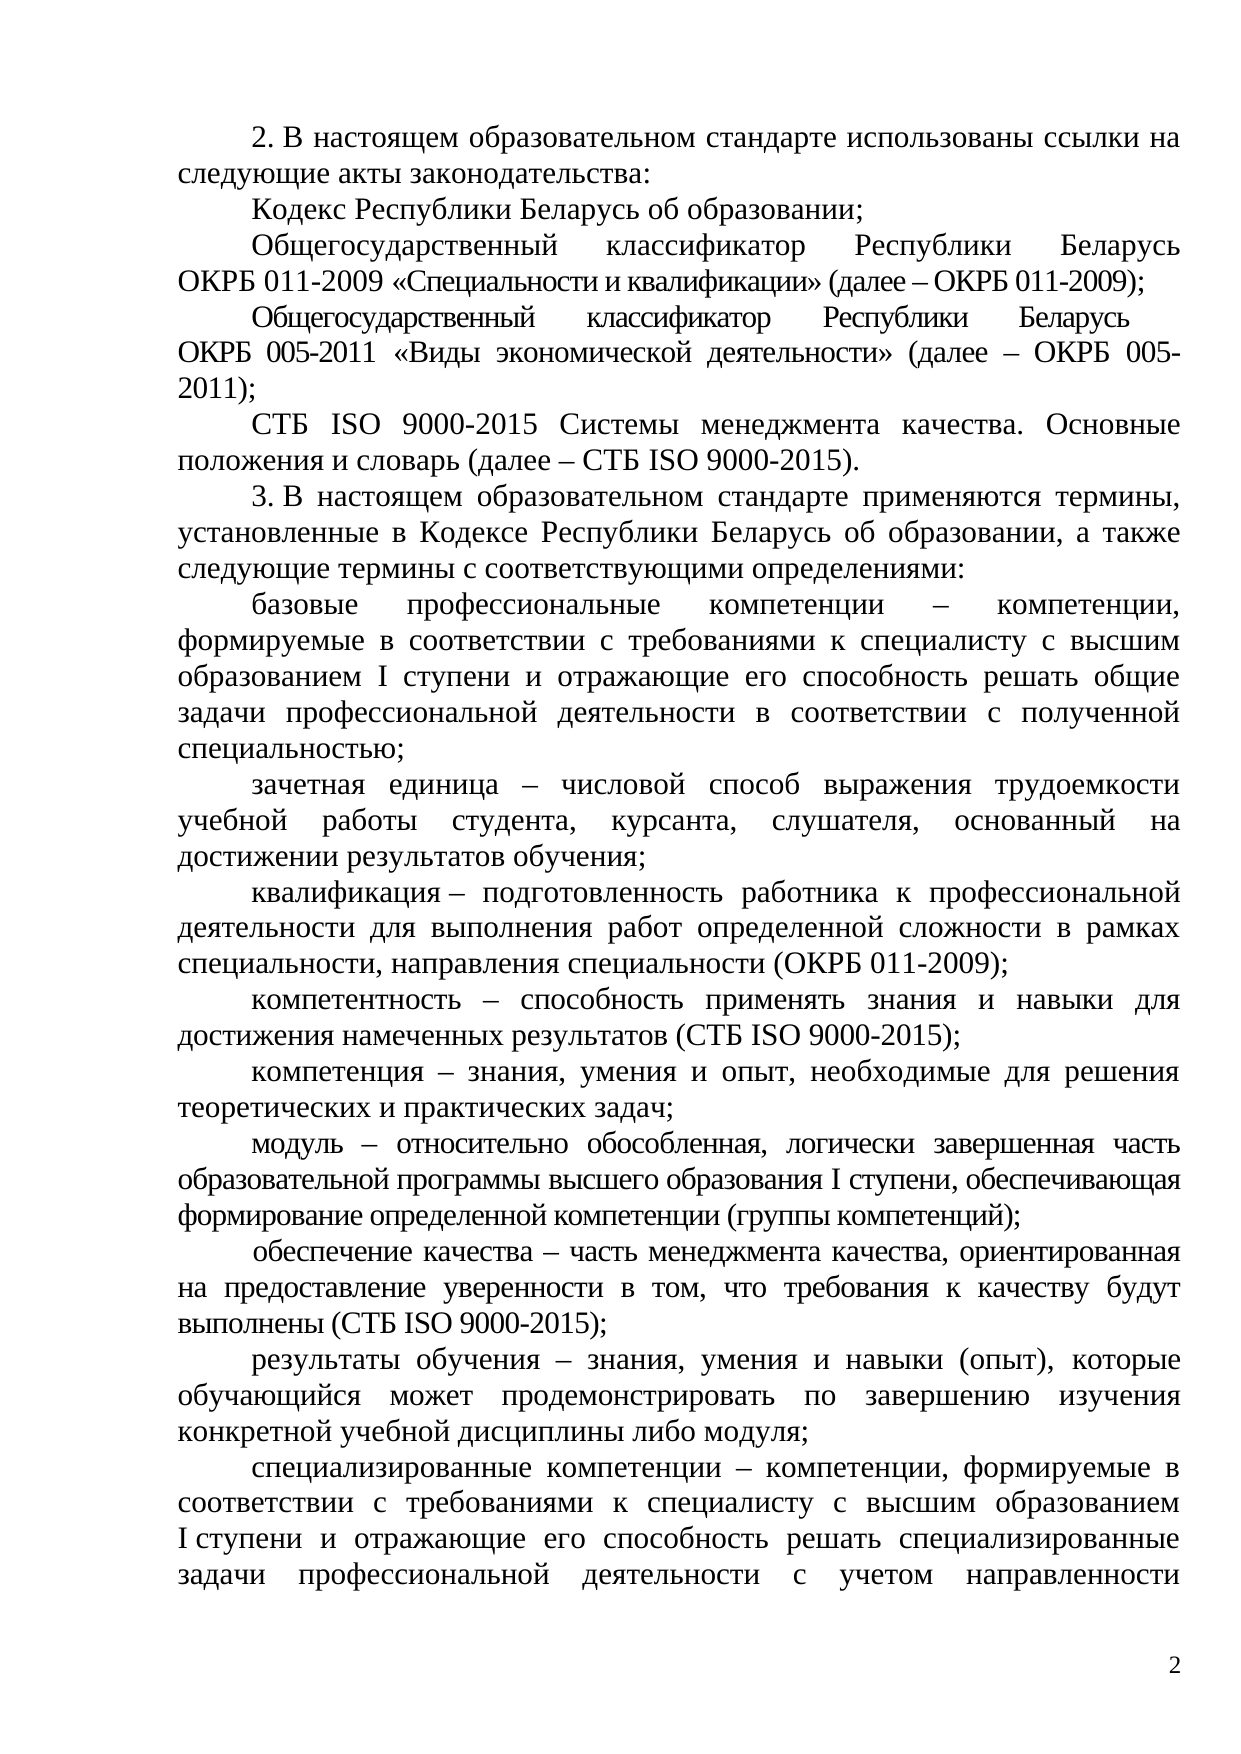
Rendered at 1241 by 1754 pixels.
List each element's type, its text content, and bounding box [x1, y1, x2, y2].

text компетенция – знания, умения и опыт, необходимые для решения теоретических и практических задач; [177, 1052, 1181, 1124]
text квалификация – подготовленность работника к профессиональной деятельности для выполнения работ определенной сложности в рамках специальности, направления специальности (ОКРБ 011-2009); [177, 873, 1181, 981]
text Кодекс Республики Беларусь об образовании; [177, 190, 1181, 226]
text базовые профессиональные компетенции – компетенции, формируемые в соответствии с требованиями к специалисту с высшим образованием I ступени и отражающие его способность решать общие задачи профессиональной деятельности в соответствии с полученной специальностью; [177, 585, 1181, 765]
text Общегосударственный классификатор Республики Беларусь ОКРБ 011-2009 «Специальности и квалификации» (далее – ОКРБ 011-2009); [177, 226, 1181, 298]
text компетентность – способность применять знания и навыки для достижения намеченных результатов (СТБ ISO 9000-2015); [177, 981, 1181, 1052]
text результаты обучения – знания, умения и навыки (опыт), которые обучающийся может продемонстрировать по завершению изучения конкретной учебной дисциплины либо модуля; [177, 1340, 1181, 1448]
text зачетная единица – числовой способ выражения трудоемкости учебной работы студента, курсанта, слушателя, основанный на достижении результатов обучения; [177, 765, 1181, 873]
text обеспечение качества – часть менеджмента качества, ориентированная на предоставление уверенности в том, что требования к качеству будут выполнены (СТБ ISO 9000-2015); [177, 1232, 1181, 1340]
text СТБ ISO 9000-2015 Системы менеджмента качества. Основные положения и словарь (далее – СТБ ISО 9000-2015). [177, 406, 1181, 477]
text 2. В настоящем образовательном стандарте использованы ссылки на следующие акты законодательства: [177, 118, 1181, 190]
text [177, 1448, 1181, 1592]
text Общегосударственный классификатор Республики Беларусь ОКРБ 005-2011 «Виды экономической деятельности» (далее – ОКРБ 005-2011); [177, 298, 1181, 406]
text 3. В настоящем образовательном стандарте применяются термины, установленные в Кодексе Республики Беларусь об образовании, а также следующие термины с соответствующими определениями: [177, 477, 1181, 585]
text модуль – относительно обособленная, логически завершенная часть образовательной программы высшего образования I ступени, обеспечивающая формирование определенной компетенции (группы компетенций); [177, 1124, 1181, 1232]
